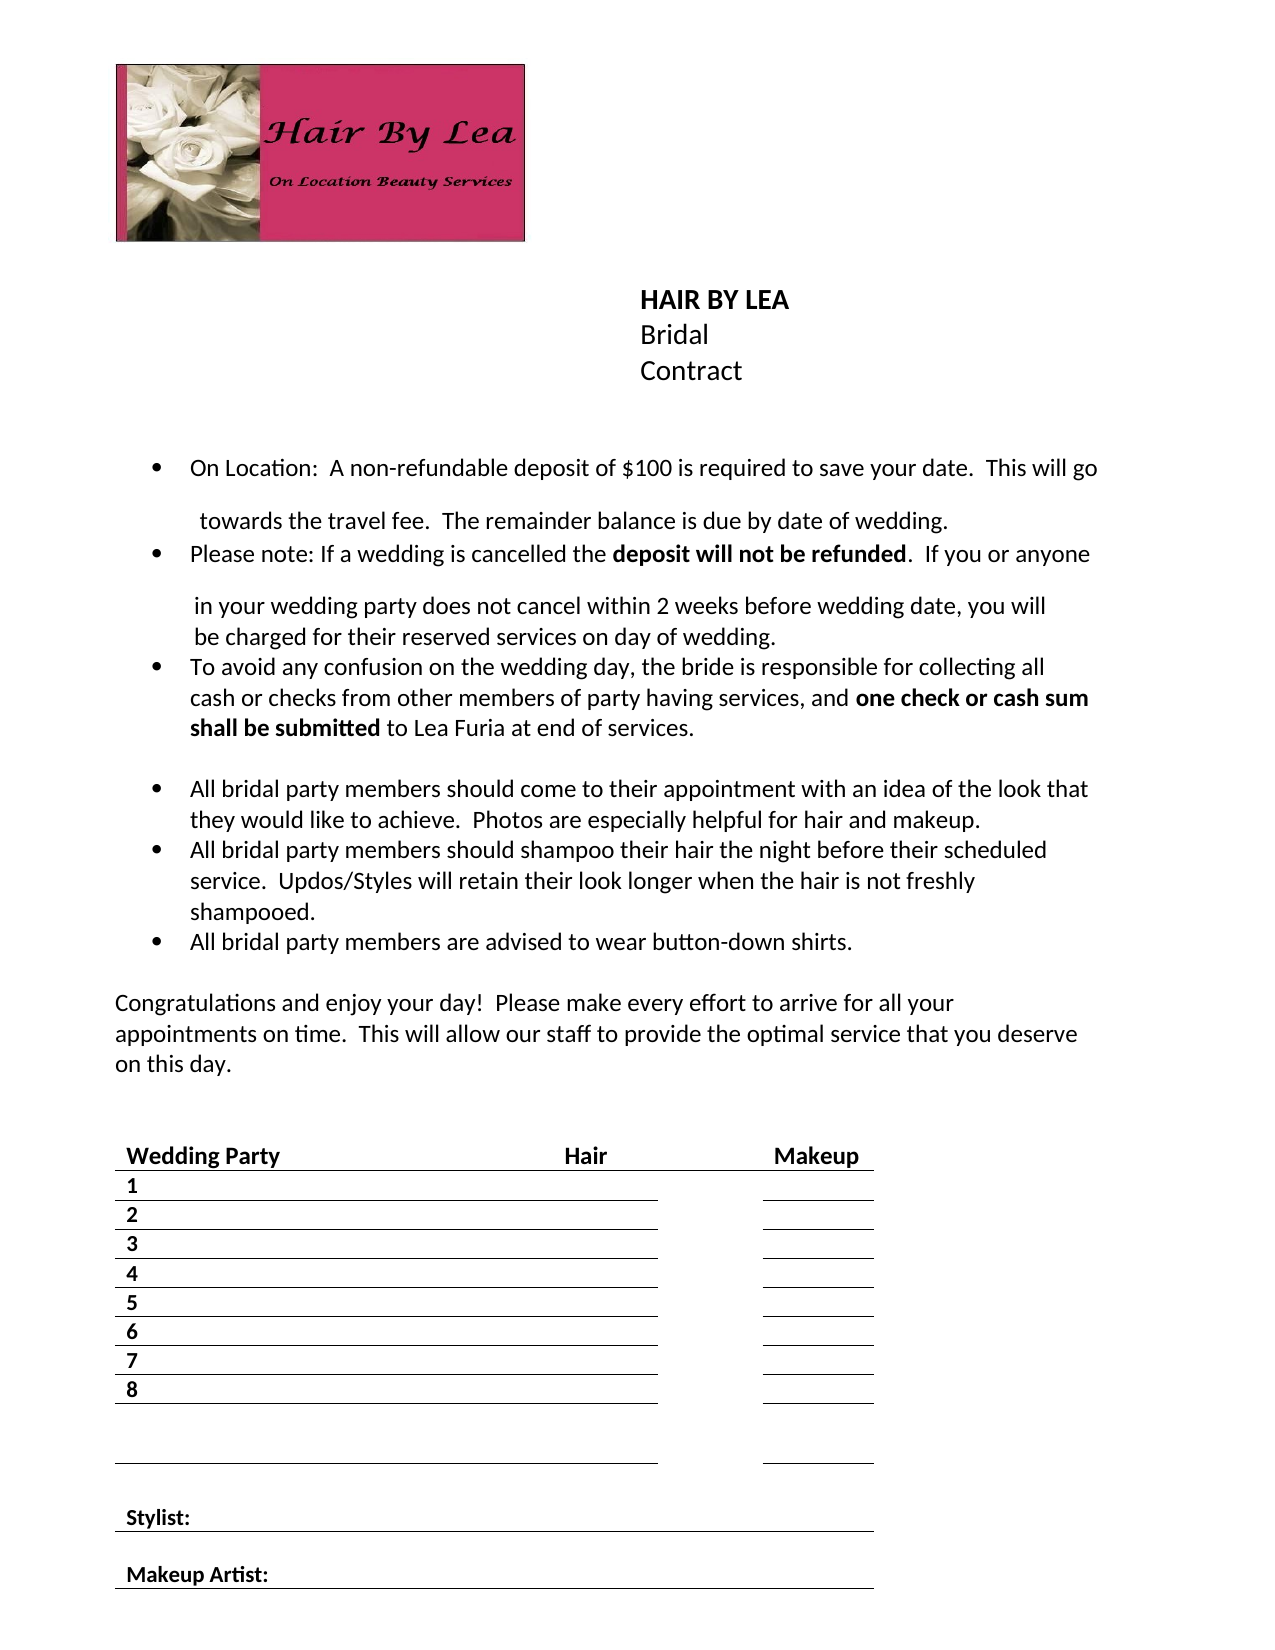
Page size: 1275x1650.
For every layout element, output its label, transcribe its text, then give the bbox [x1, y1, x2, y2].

table_cell in your wedding party does not cancel within 2 weeks before wedding date, you will [104, 568, 1148, 621]
table_cell Please note: If a wedding is cancelled the deposit will not be refunded. If you or anyone [104, 536, 1171, 568]
table_header On Location: A non-refundable deposit of $100 is required to save your date. This will go [104, 59, 1171, 483]
table_cell be charged for their reserved services on day of wedding. To avoid any confusion on the wedding day, the bride is responsible for collecting all cash or checks from other members of party having services, and one check or cash sum shall be submitted to Lea Furia at end of services. All bridal party members should come to their appointment with an idea of the look that they would like to achieve. Photos are especially helpful for hair and makeup. All bridal party members should shampoo their hair the night before their scheduled service. Updos/Styles will retain their look longer when the hair is not freshly shampooed. All bridal party members are advised to wear button-down shirts. Congratulations and enjoy your day! Please make every effort to arrive for all your appointments on time. This will allow our staff to provide the optimal service that you deserve on this day. [104, 621, 1102, 1650]
table_cell towards the travel fee. The remainder balance is due by date of wedding. [104, 483, 1125, 536]
picture [108, 58, 532, 247]
